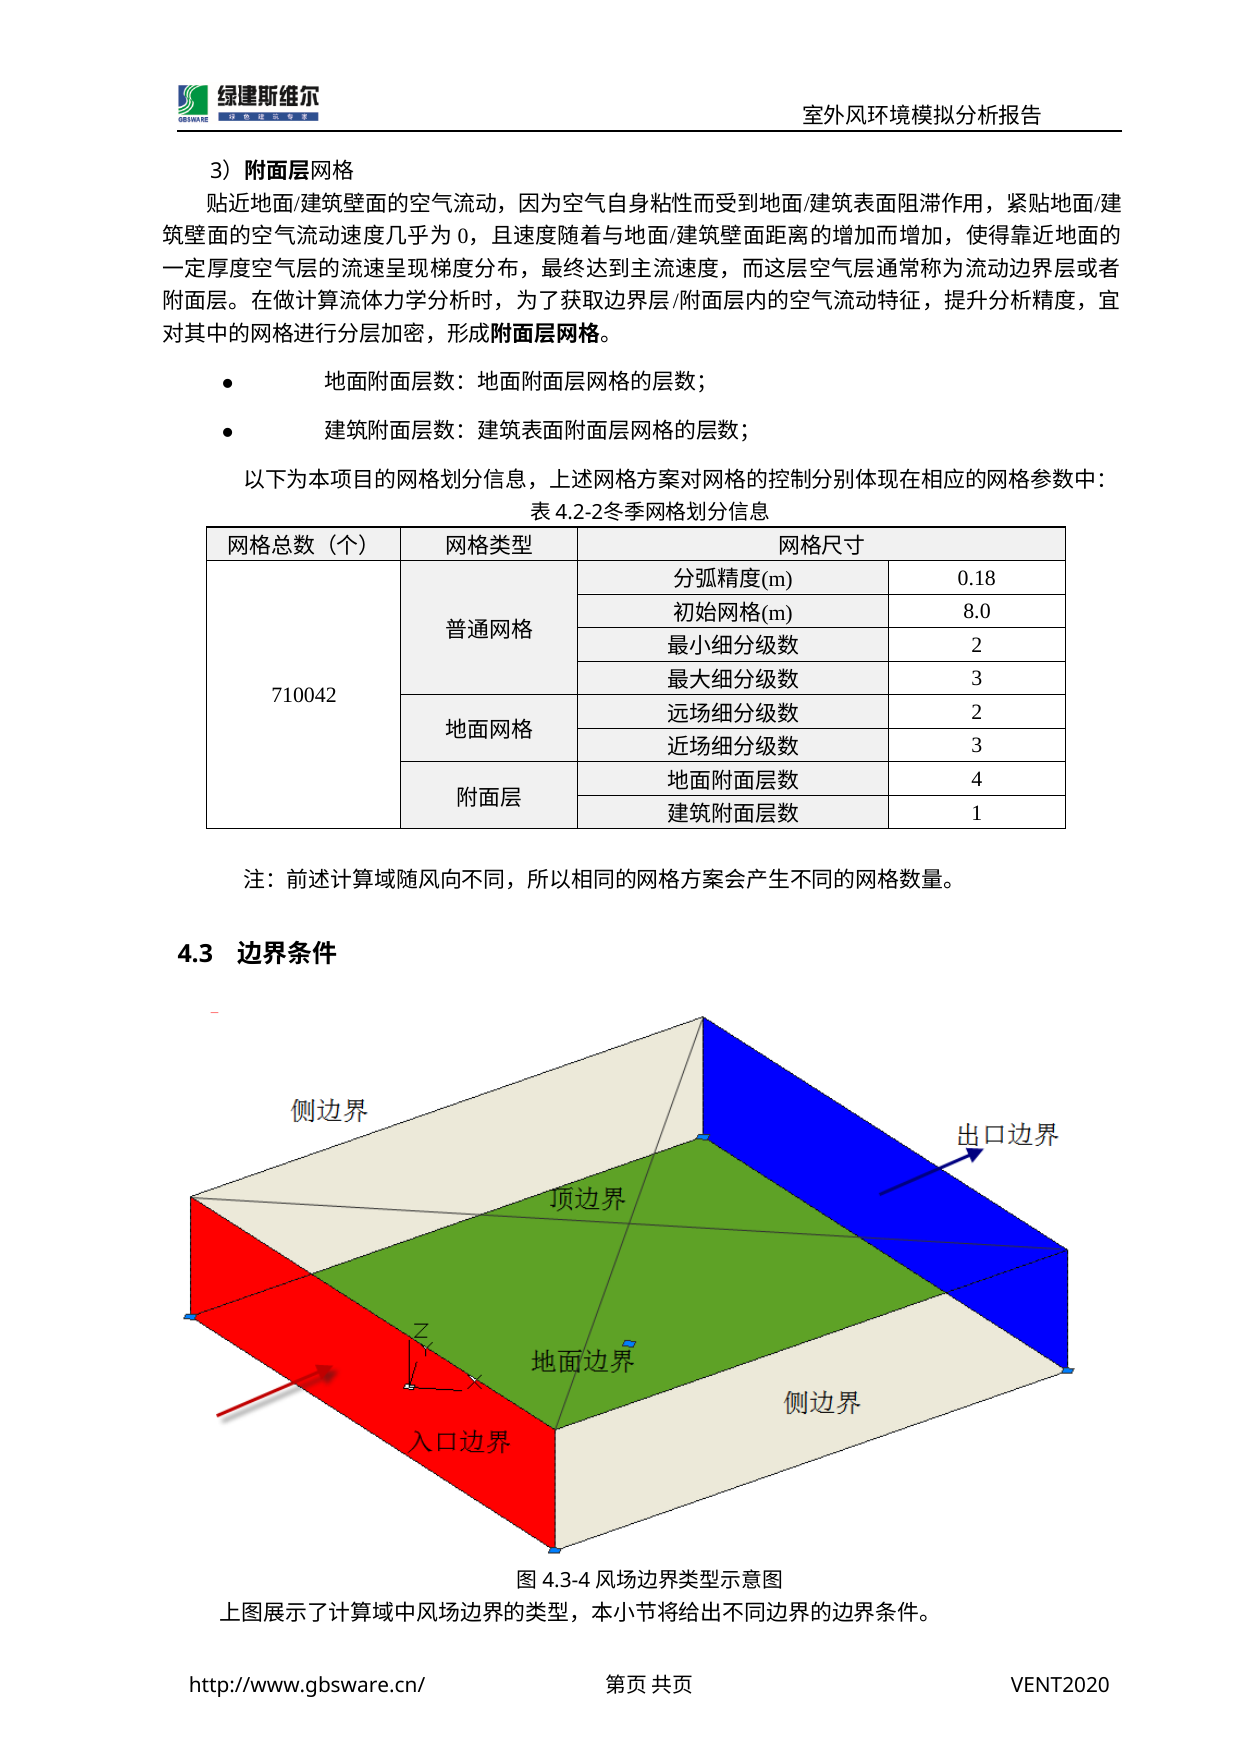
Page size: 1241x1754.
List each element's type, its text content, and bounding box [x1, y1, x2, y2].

table_header 网格尺寸 [578, 528, 1065, 560]
table_cell 附面层 [401, 762, 577, 828]
table_cell 3 [889, 729, 1065, 761]
table_cell 710042 [207, 561, 400, 828]
table_cell 最大细分级数 [578, 662, 888, 694]
text 贴近地面/建筑壁面的空气流动，因为空气自身粘性而受到地面/建筑表面阻滞作用，紧贴地面/建筑壁面的空气流动速度几乎为0，且速度随着与地面/建筑壁面距离的增加而增加，使得靠近地面的一定厚度空气层的流速呈现梯度分布，最终达到主流速度，而这层空气层通常称为流动边界层或者附面层。在做计算流体力学分析时，为了获取边界层/附面层内的空气流动特征，提升分析精度，宜对其中的网格进行分层加密，形成附面层网格。 [162, 185, 1122, 348]
table_cell 4 [889, 762, 1065, 795]
table_cell 地面网格 [401, 695, 577, 761]
text 3）附面层网格 [210, 153, 1122, 185]
table_cell 0.18 [889, 561, 1065, 593]
table_cell 地面附面层数 [578, 762, 888, 795]
table_header 网格类型 [401, 528, 577, 560]
table_cell 初始网格(m) [578, 595, 888, 627]
subtitle 边界条件 [177, 919, 1122, 984]
list 地面附面层数：地面附面层网格的层数； [222, 364, 1122, 396]
table_cell 建筑附面层数 [578, 796, 888, 828]
table_cell 分弧精度(m) [578, 561, 888, 593]
table_cell 1 [889, 796, 1065, 828]
table_cell 近场细分级数 [578, 729, 888, 761]
list 建筑附面层数：建筑表面附面层网格的层数； [222, 413, 1122, 445]
text 以下为本项目的网格划分信息，上述网格方案对网格的控制分别体现在相应的网格参数中： [221, 461, 1122, 494]
table_header 网格总数（个） [207, 528, 400, 560]
picture [177, 82, 320, 124]
text 注：前述计算域随风向不同，所以相同的网格方案会产生不同的网格数量。 [177, 862, 1122, 894]
text 上图展示了计算域中风场边界的类型，本小节将给出不同边界的边界条件。 [177, 1594, 1122, 1627]
picture [177, 1012, 1078, 1559]
table_cell 2 [889, 695, 1065, 728]
table_cell 普通网格 [401, 561, 577, 694]
table_cell 3 [889, 662, 1065, 694]
table_cell 远场细分级数 [578, 695, 888, 728]
table_cell 8.0 [889, 595, 1065, 627]
table_cell 2 [889, 628, 1065, 661]
table_cell 最小细分级数 [578, 628, 888, 661]
